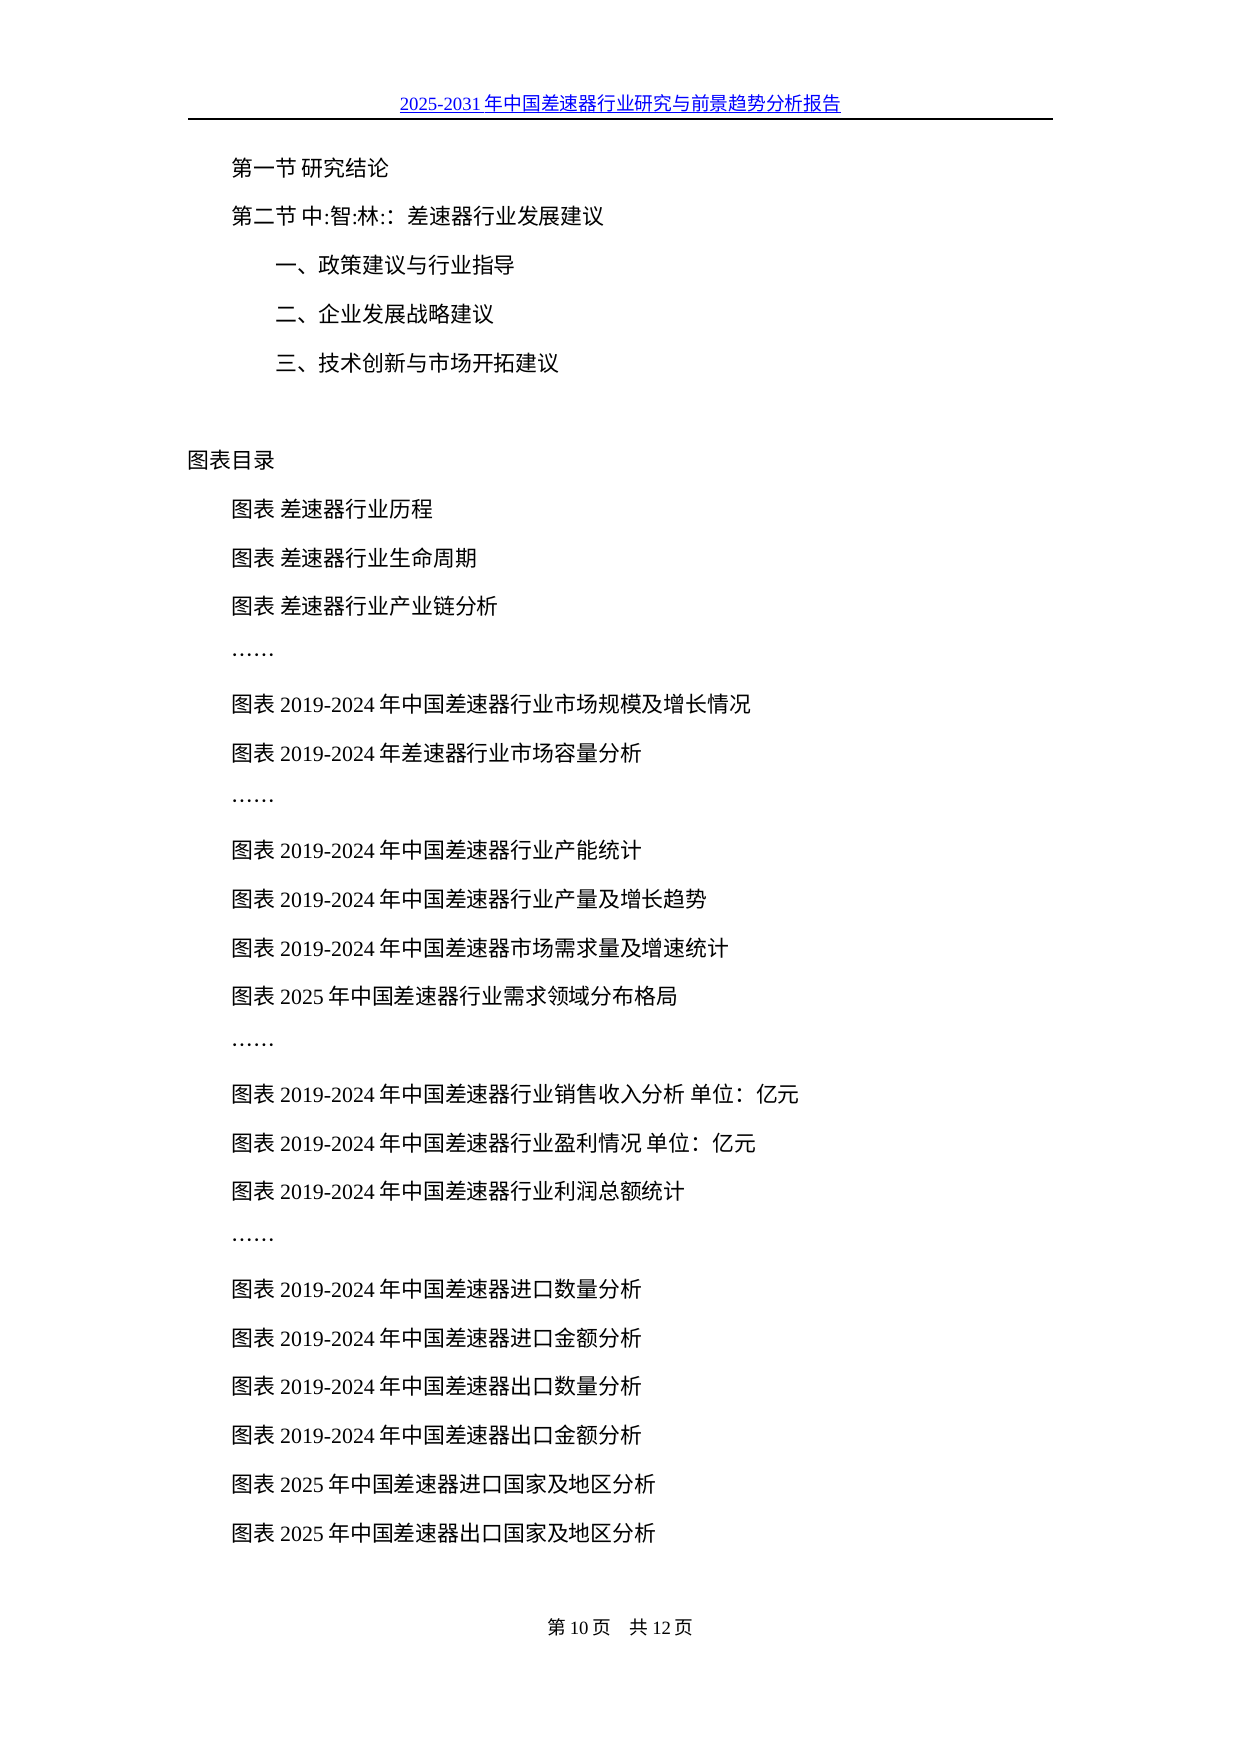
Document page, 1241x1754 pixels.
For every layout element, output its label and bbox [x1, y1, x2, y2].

text [187, 150, 1053, 1548]
